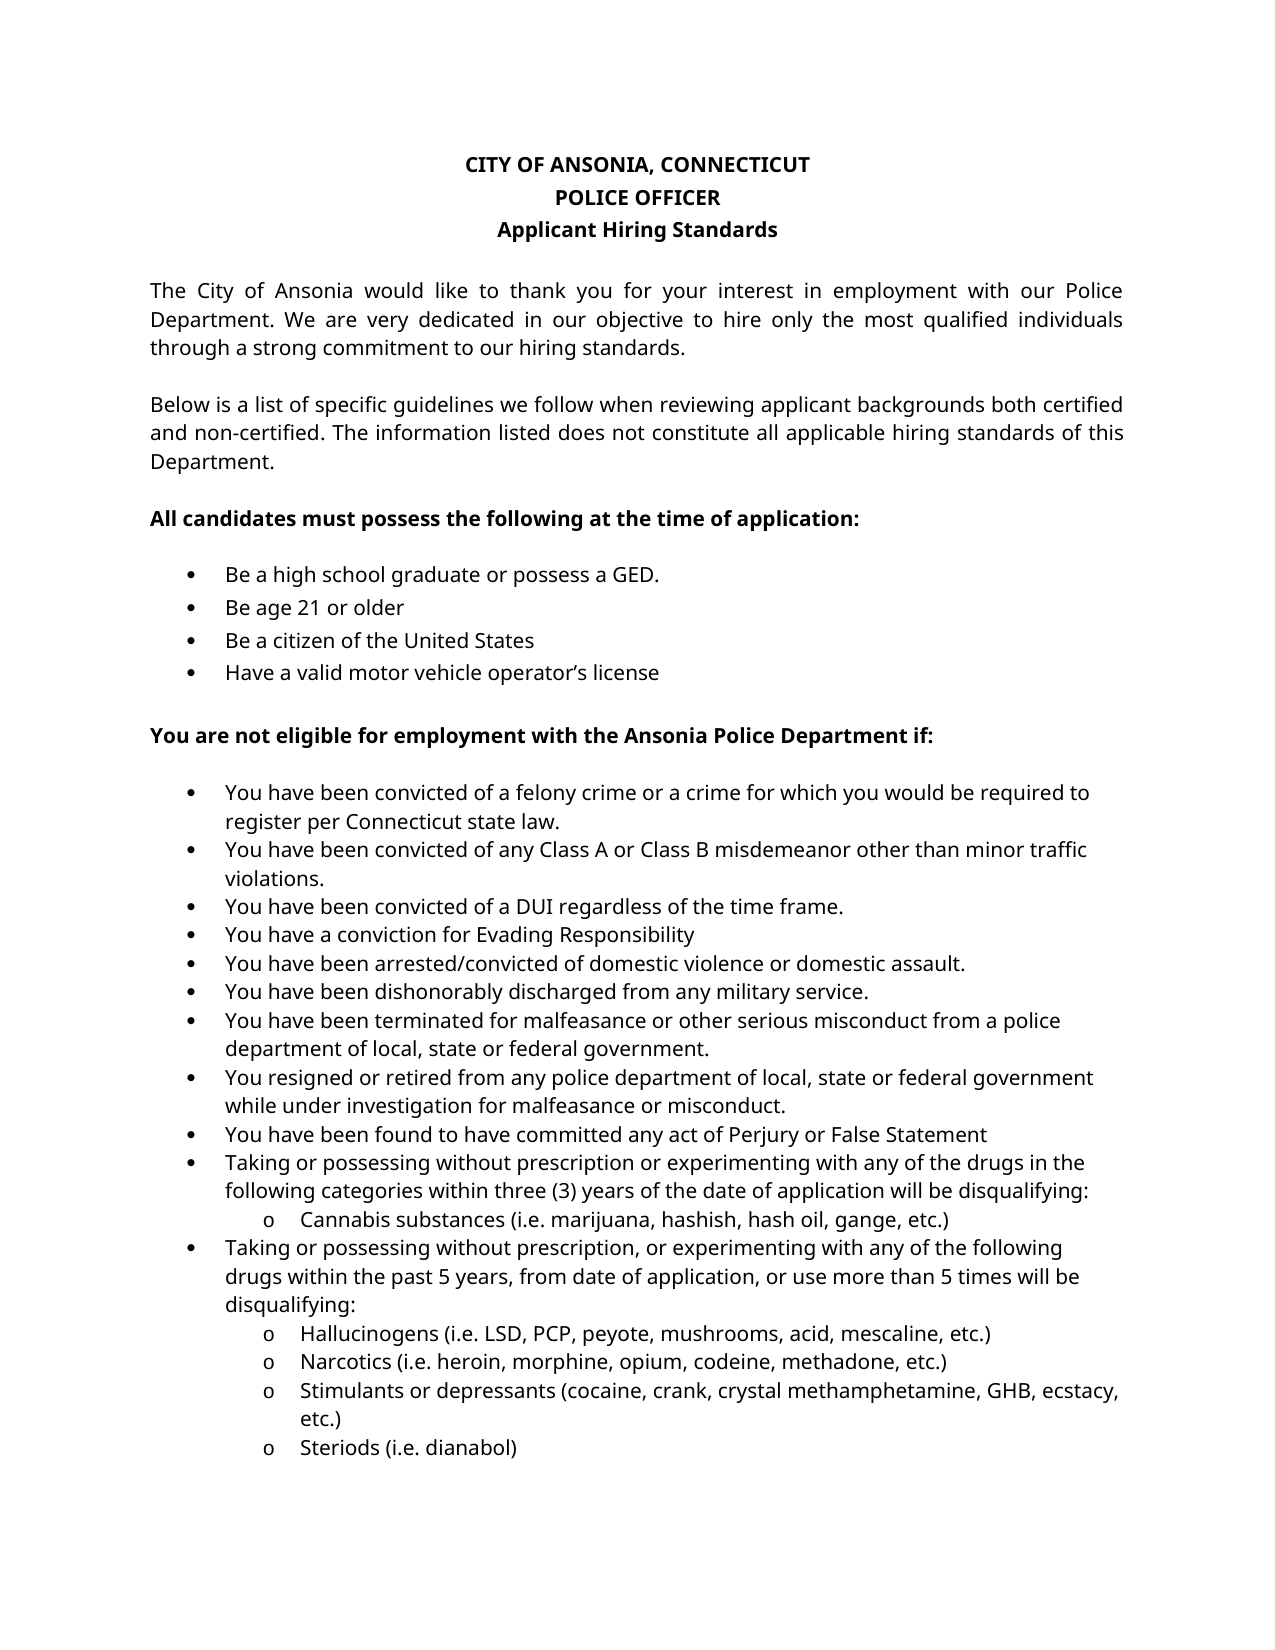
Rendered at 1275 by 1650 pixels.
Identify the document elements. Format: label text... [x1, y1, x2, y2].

list Steriods (i.e. dianabol) [262, 1433, 1125, 1461]
list You have been arrested/convicted of domestic violence or domestic assault. [187, 949, 1125, 977]
list You have been found to have committed any act of Perjury or False Statement [187, 1120, 1125, 1148]
text The City of Ansonia would like to thank you for your interest in employment with our Police Department. We are very dedicated in our objective to hire only the most qualified individuals through a strong commitment to our hiring standards. [150, 276, 1125, 362]
text You are not eligible for employment with the Ansonia Police Department if: [150, 722, 1125, 750]
text Applicant Hiring Standards [150, 215, 1125, 244]
list You have been convicted of any Class A or Class B misdemeanor other than minor traffic violations. [187, 835, 1125, 892]
list Hallucinogens (i.e. LSD, PCP, peyote, mushrooms, acid, mescaline, etc.) [262, 1319, 1125, 1347]
text CITY OF ANSONIA, CONNECTICUT [150, 150, 1125, 178]
list You resigned or retired from any police department of local, state or federal government while under investigation for malfeasance or misconduct. [187, 1063, 1125, 1120]
list Cannabis substances (i.e. marijuana, hashish, hash oil, gange, etc.) [262, 1205, 1125, 1233]
text Below is a list of specific guidelines we follow when reviewing applicant backgrounds both certified and non-certified. The information listed does not constitute all applicable hiring standards of this Department. [150, 390, 1125, 475]
list Be a citizen of the United States [187, 626, 1125, 654]
list You have been convicted of a DUI regardless of the time frame. [187, 892, 1125, 921]
list Taking or possessing without prescription or experimenting with any of the drugs in the following categories within three (3) years of the date of application will be disqualifying: [187, 1148, 1125, 1205]
list Be age 21 or older [187, 593, 1125, 622]
list You have been dishonorably discharged from any military service. [187, 977, 1125, 1006]
list Have a valid motor vehicle operator’s license [187, 658, 1125, 687]
list Narcotics (i.e. heroin, morphine, opium, codeine, methadone, etc.) [262, 1347, 1125, 1376]
list Taking or possessing without prescription, or experimenting with any of the following drugs within the past 5 years, from date of application, or use more than 5 times will be disqualifying: [187, 1233, 1125, 1319]
list You have a conviction for Evading Responsibility [187, 921, 1125, 949]
list Be a high school graduate or possess a GED. [187, 561, 1125, 589]
list You have been convicted of a felony crime or a crime for which you would be required to register per Connecticut state law. [187, 778, 1125, 835]
list Stimulants or depressants (cocaine, crank, crystal methamphetamine, GHB, ecstacy, etc.) [262, 1376, 1125, 1433]
text All candidates must possess the following at the time of application: [150, 504, 1125, 532]
list You have been terminated for malfeasance or other serious misconduct from a police department of local, state or federal government. [187, 1006, 1125, 1063]
text POLICE OFFICER [150, 183, 1125, 211]
